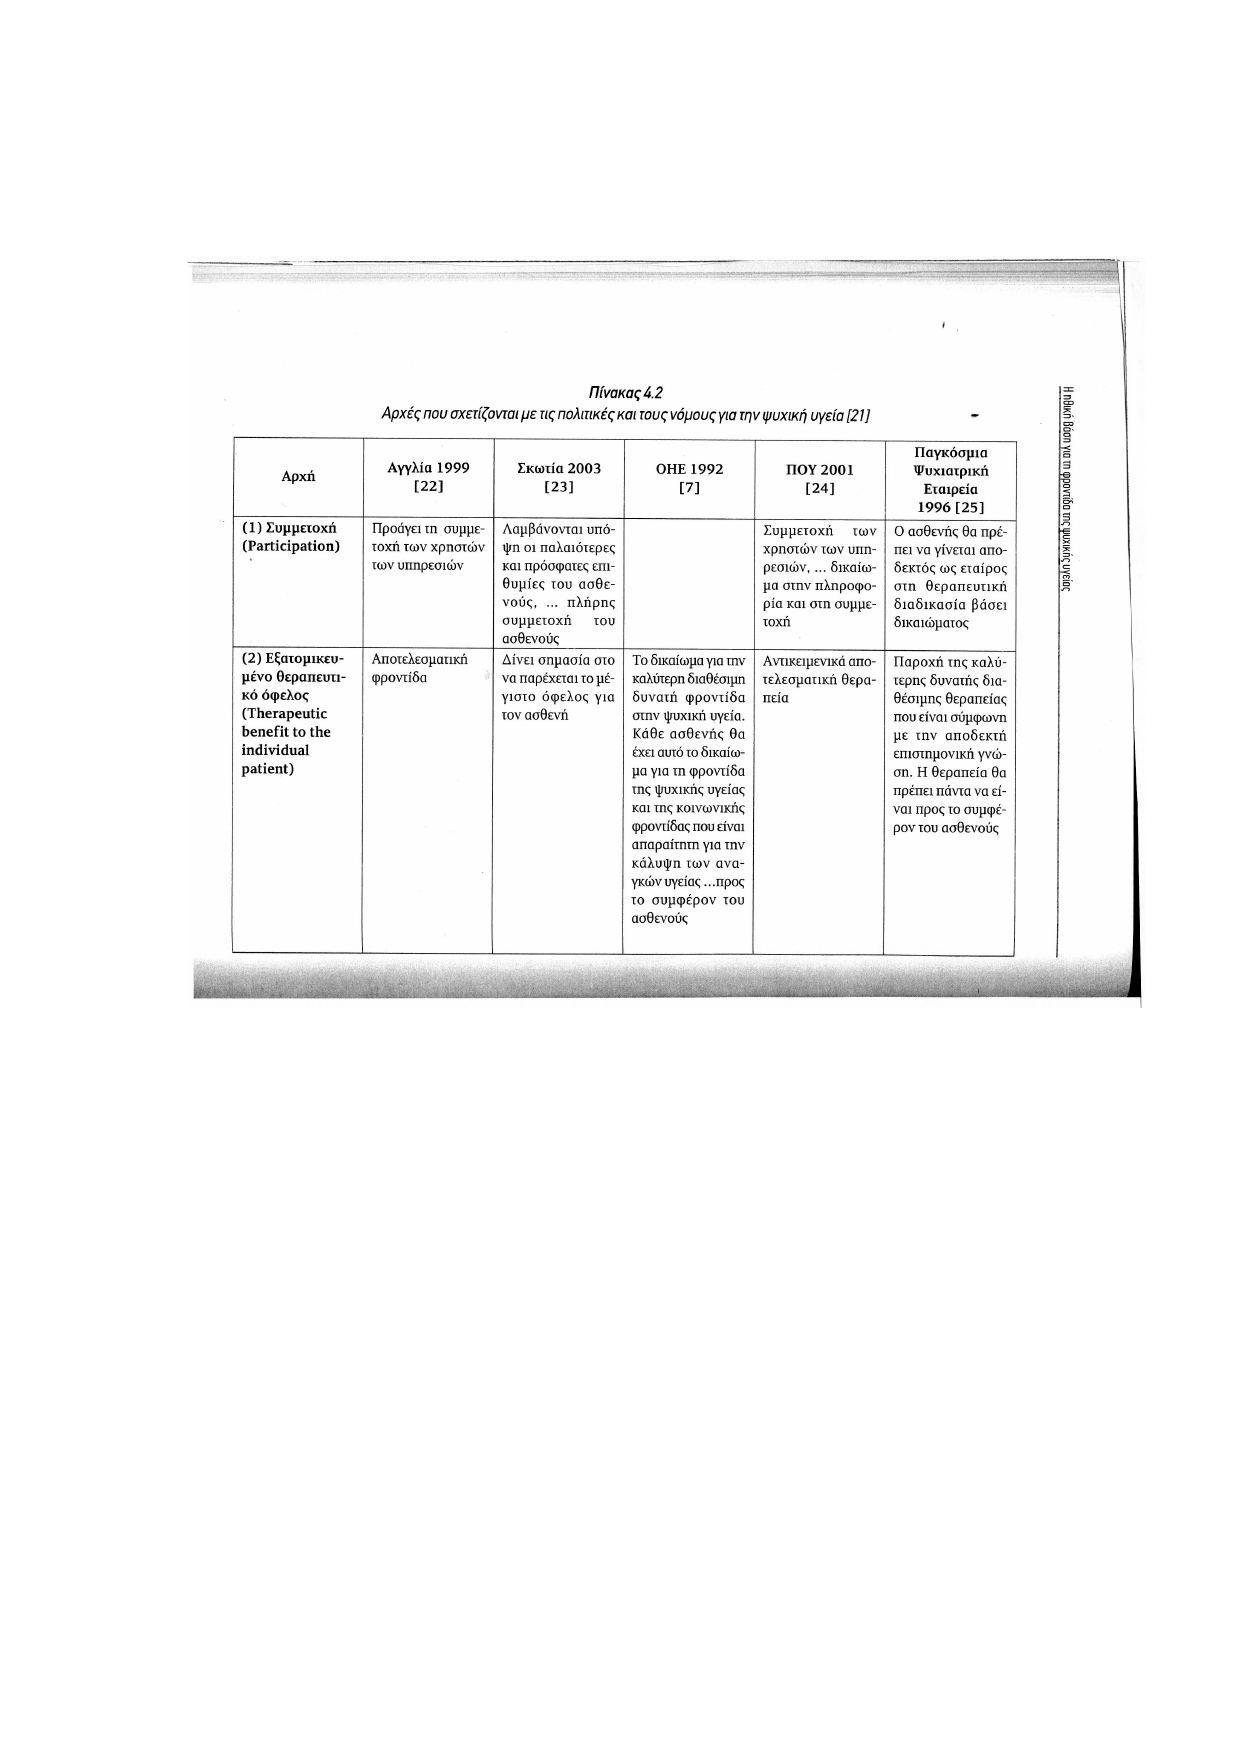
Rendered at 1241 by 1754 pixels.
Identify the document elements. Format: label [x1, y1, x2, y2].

picture [187, 256, 1146, 1008]
